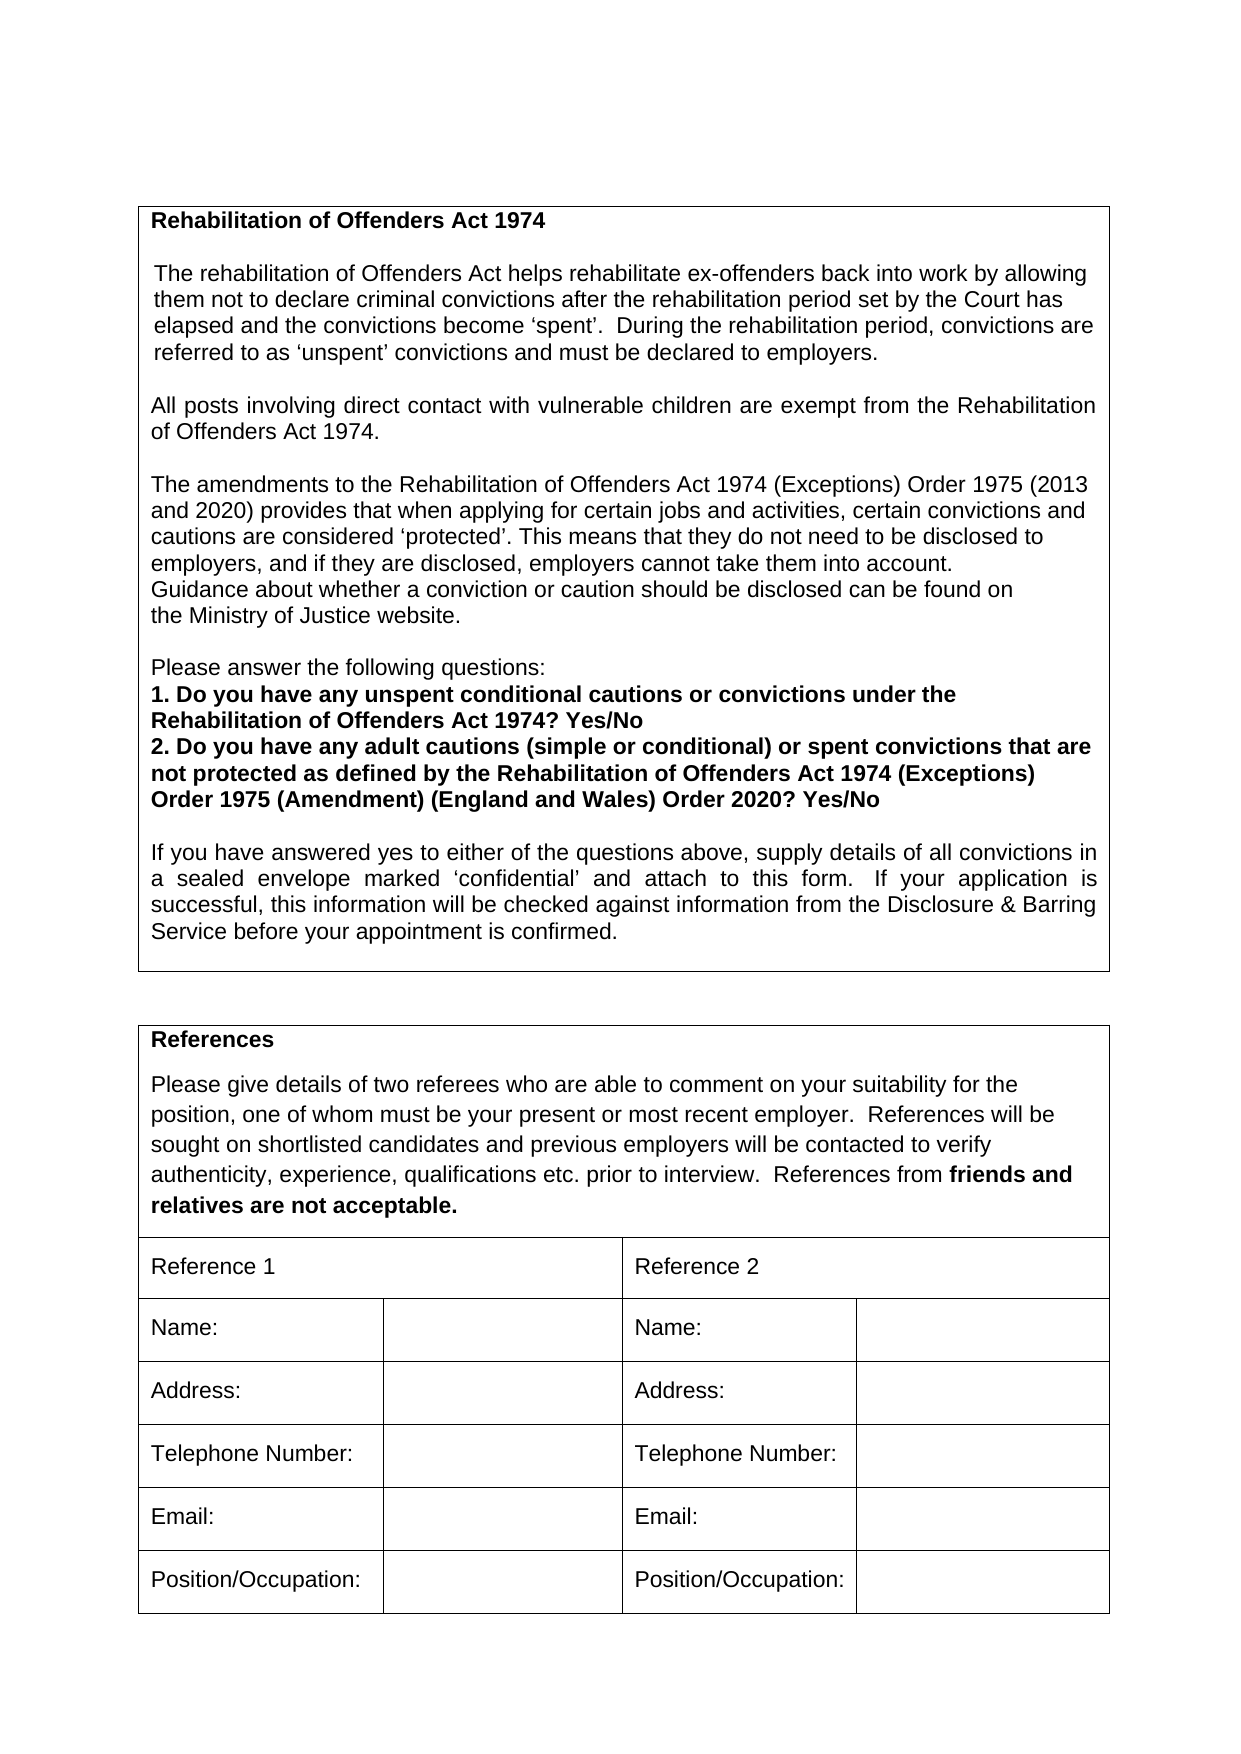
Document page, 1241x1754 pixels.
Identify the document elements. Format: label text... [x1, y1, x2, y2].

table_cell [857, 1425, 1109, 1487]
table_cell [384, 1488, 622, 1550]
table_cell Address: [139, 1362, 383, 1424]
table_cell Position/Occupation: [623, 1551, 856, 1613]
table_cell Email: [623, 1488, 856, 1550]
table_cell Email: [139, 1488, 383, 1550]
table_header Rehabilitation of Offenders Act 1974 The rehabilitation of Offenders Act helps rehabilitate ex-offenders back into work by allowing them not to declare criminal convictions after the rehabilitation period set by the Court has elapsed and the convictions become ‘spent’. During the rehabilitation period, convictions are referred to as ‘unspent’ convictions and must be declared to employers. All posts involving direct contact with vulnerable children are exempt from the Rehabilitation of Offenders Act 1974. The amendments to the Rehabilitation of Offenders Act 1974 (Exceptions) Order 1975 (2013 and 2020) provides that when applying for certain jobs and activities, certain convictions and cautions are considered ‘protected’. This means that they do not need to be disclosed to employers, and if they are disclosed, employers cannot take them into account. Guidance about whether a conviction or caution should be disclosed can be found on the Ministry of Justice website. Please answer the following questions: 1. Do you have any unspent conditional cautions or convictions under the Rehabilitation of Offenders Act 1974? Yes/No 2. Do you have any adult cautions (simple or conditional) or spent convictions that are not protected as defined by the Rehabilitation of Offenders Act 1974 (Exceptions) Order 1975 (Amendment) (England and Wales) Order 2020? Yes/No If you have answered yes to either of the questions above, supply details of all convictions in a sealed envelope marked ‘confidential’ and attach to this form. If your application is successful, this information will be checked against information from the Disclosure & Barring Service before your appointment is confirmed. [139, 207, 1109, 971]
table_cell Reference 1 [139, 1238, 622, 1298]
table_cell Address: [623, 1362, 856, 1424]
table_cell [384, 1425, 622, 1487]
table_cell [857, 1488, 1109, 1550]
table_cell Name: [139, 1299, 383, 1361]
table_cell Name: [623, 1299, 856, 1361]
table_cell [384, 1299, 622, 1361]
table_cell [384, 1362, 622, 1424]
table_cell [384, 1551, 622, 1613]
table_cell Telephone Number: [623, 1425, 856, 1487]
table_cell [857, 1362, 1109, 1424]
table_cell Reference 2 [623, 1238, 1109, 1298]
table_cell [857, 1299, 1109, 1361]
table_header References Please give details of two referees who are able to comment on your suitability for the position, one of whom must be your present or most recent employer. References will be sought on shortlisted candidates and previous employers will be contacted to verify authenticity, experience, qualifications etc. prior to interview. References from friends and relatives are not acceptable. [139, 1026, 1109, 1237]
table_cell [857, 1551, 1109, 1613]
table_cell Telephone Number: [139, 1425, 383, 1487]
table_cell Position/Occupation: [139, 1551, 383, 1613]
